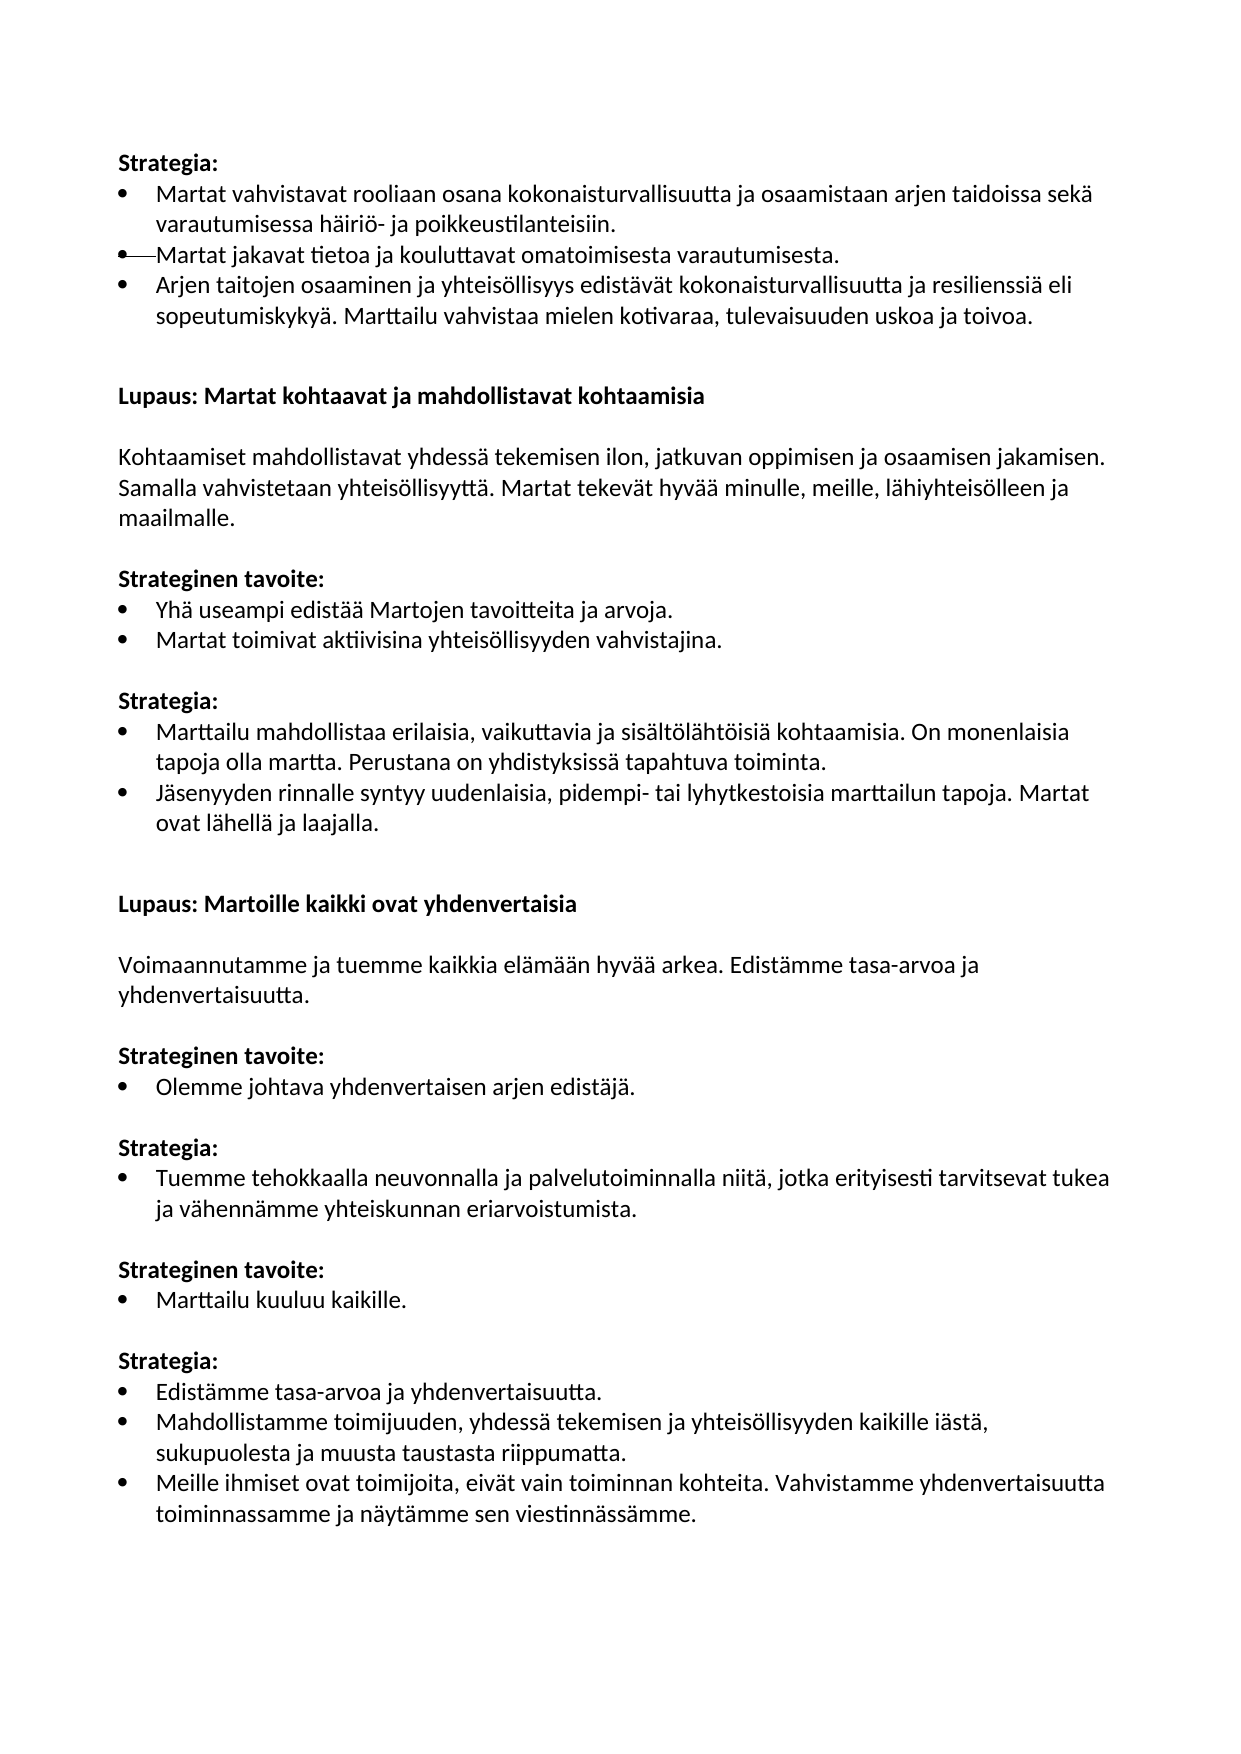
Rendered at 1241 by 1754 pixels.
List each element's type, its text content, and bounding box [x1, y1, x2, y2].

text Strategia: [118, 1132, 1122, 1162]
text Kohtaamiset mahdollistavat yhdessä tekemisen ilon, jatkuvan oppimisen ja osaamisen jakamisen. Samalla vahvistetaan yhteisöllisyyttä. Martat tekevät hyvää minulle, meille, lähiyhteisölleen ja maailmalle. [118, 411, 1122, 533]
list Olemme johtava yhdenvertaisen arjen edistäjä. [118, 1071, 1122, 1101]
list Jäsenyyden rinnalle syntyy uudenlaisia, pidempi- tai lyhytkestoisia marttailun tapoja. Martat ovat lähellä ja laajalla. [118, 777, 1122, 838]
text Strategia: [118, 148, 1122, 178]
text Strategia: [118, 1346, 1122, 1376]
list Mahdollistamme toimijuuden, yhdessä tekemisen ja yhteisöllisyyden kaikille iästä, sukupuolesta ja muusta taustasta riippumatta. [118, 1407, 1122, 1468]
text Strateginen tavoite: [118, 1254, 1122, 1284]
text Lupaus: Martat kohtaavat ja mahdollistavat kohtaamisia [118, 380, 1122, 411]
text Strateginen tavoite: [118, 563, 1122, 594]
list Marttailu mahdollistaa erilaisia, vaikuttavia ja sisältölähtöisiä kohtaamisia. On monenlaisia tapoja olla martta. Perustana on yhdistyksissä tapahtuva toiminta. [118, 716, 1122, 777]
text Strategia: [118, 686, 1122, 716]
list Martat jakavat tietoa ja kouluttavat omatoimisesta varautumisesta. [118, 239, 1122, 270]
list Tuemme tehokkaalla neuvonnalla ja palvelutoiminnalla niitä, jotka erityisesti tarvitsevat tukea ja vähennämme yhteiskunnan eriarvoistumista. [118, 1162, 1122, 1223]
list Marttailu kuuluu kaikille. [118, 1284, 1122, 1315]
list Meille ihmiset ovat toimijoita, eivät vain toiminnan kohteita. Vahvistamme yhdenvertaisuutta toiminnassamme ja näytämme sen viestinnässämme. [118, 1468, 1122, 1529]
list Arjen taitojen osaaminen ja yhteisöllisyys edistävät kokonaisturvallisuutta ja resilienssiä eli sopeutumiskykyä. Marttailu vahvistaa mielen kotivaraa, tulevaisuuden uskoa ja toivoa. [118, 270, 1122, 331]
list Edistämme tasa-arvoa ja yhdenvertaisuutta. [118, 1376, 1122, 1407]
text Strateginen tavoite: [118, 1040, 1122, 1071]
list Yhä useampi edistää Martojen tavoitteita ja arvoja. [118, 594, 1122, 624]
list Martat vahvistavat rooliaan osana kokonaisturvallisuutta ja osaamistaan arjen taidoissa sekä varautumisessa häiriö- ja poikkeustilanteisiin. [118, 178, 1122, 239]
text Voimaannutamme ja tuemme kaikkia elämään hyvää arkea. Edistämme tasa-arvoa ja yhdenvertaisuutta. [118, 918, 1122, 1010]
text Lupaus: Martoille kaikki ovat yhdenvertaisia [118, 888, 1122, 918]
list Martat toimivat aktiivisina yhteisöllisyyden vahvistajina. [118, 624, 1122, 655]
